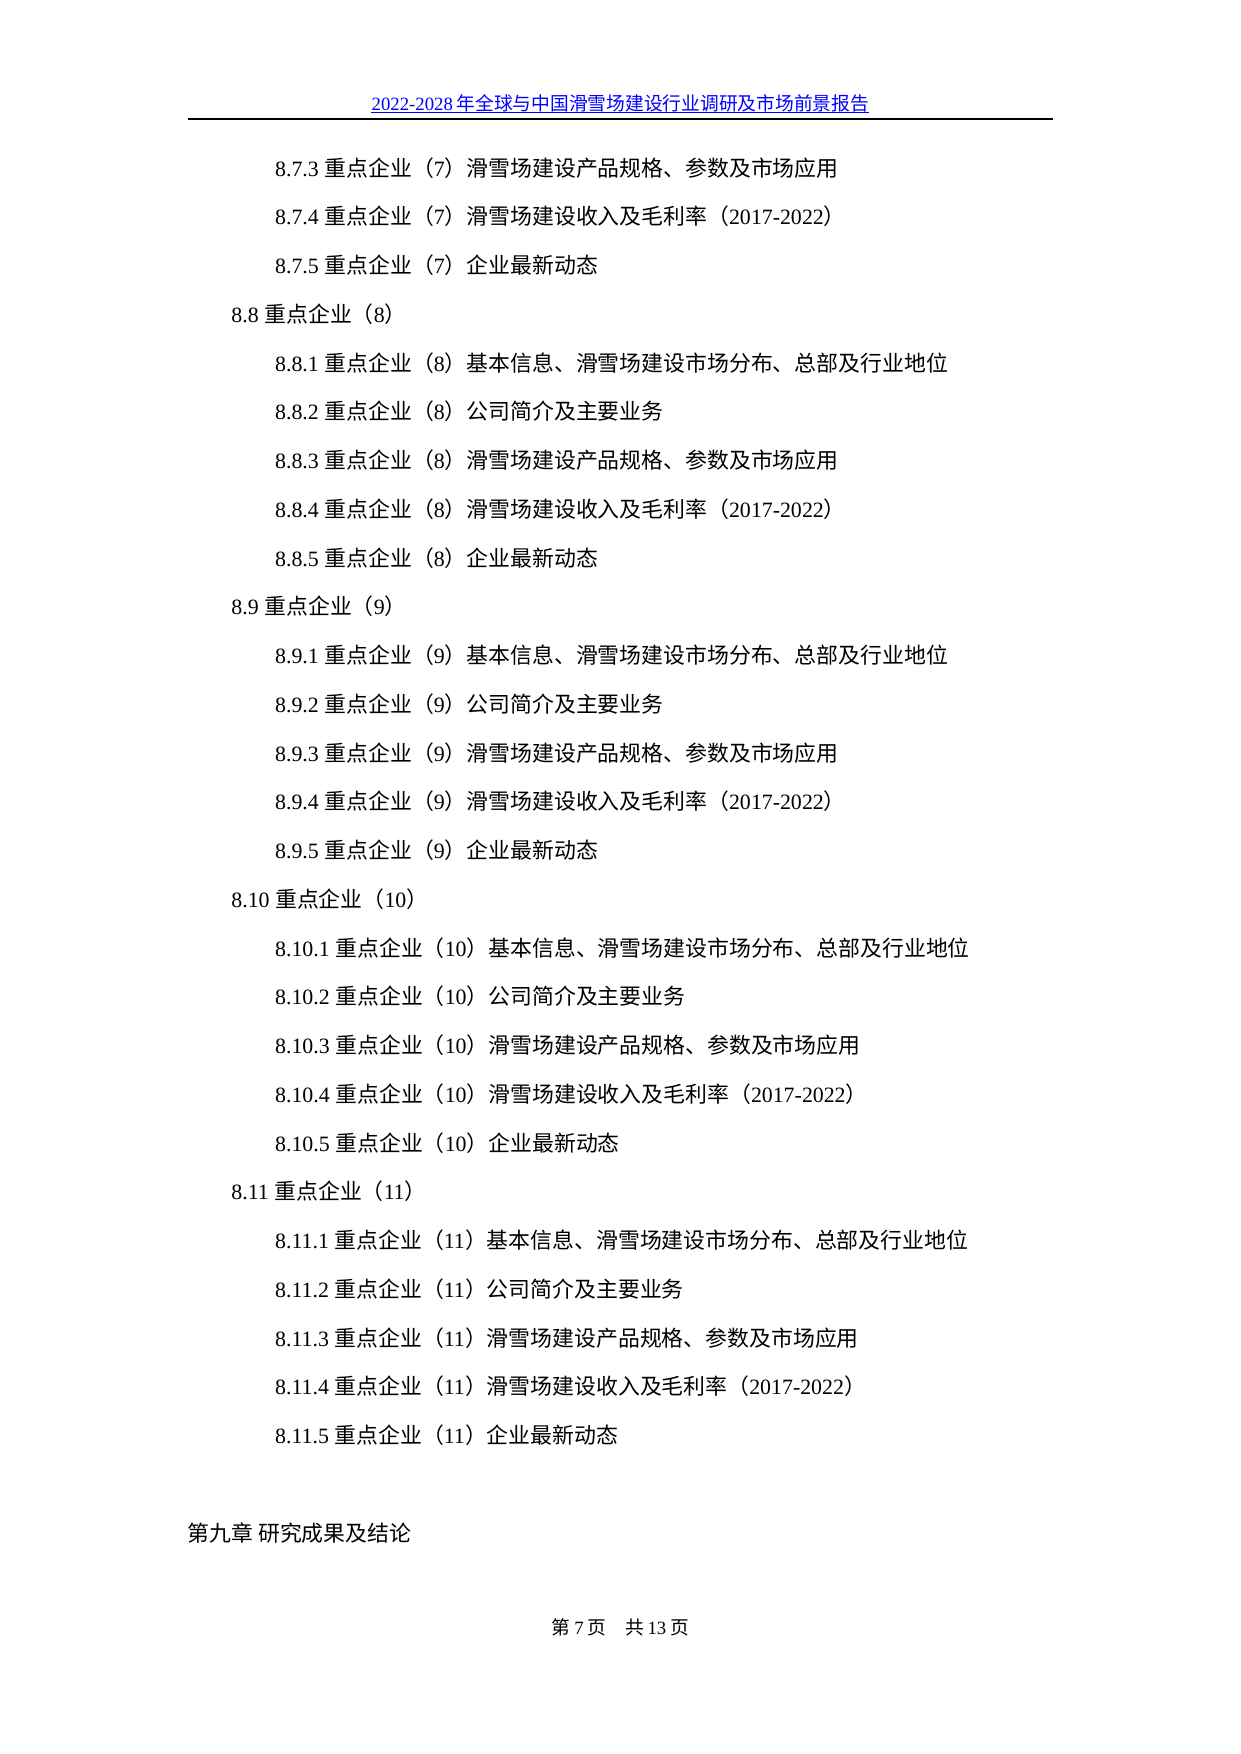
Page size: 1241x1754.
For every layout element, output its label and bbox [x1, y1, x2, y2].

text [187, 150, 1053, 1548]
